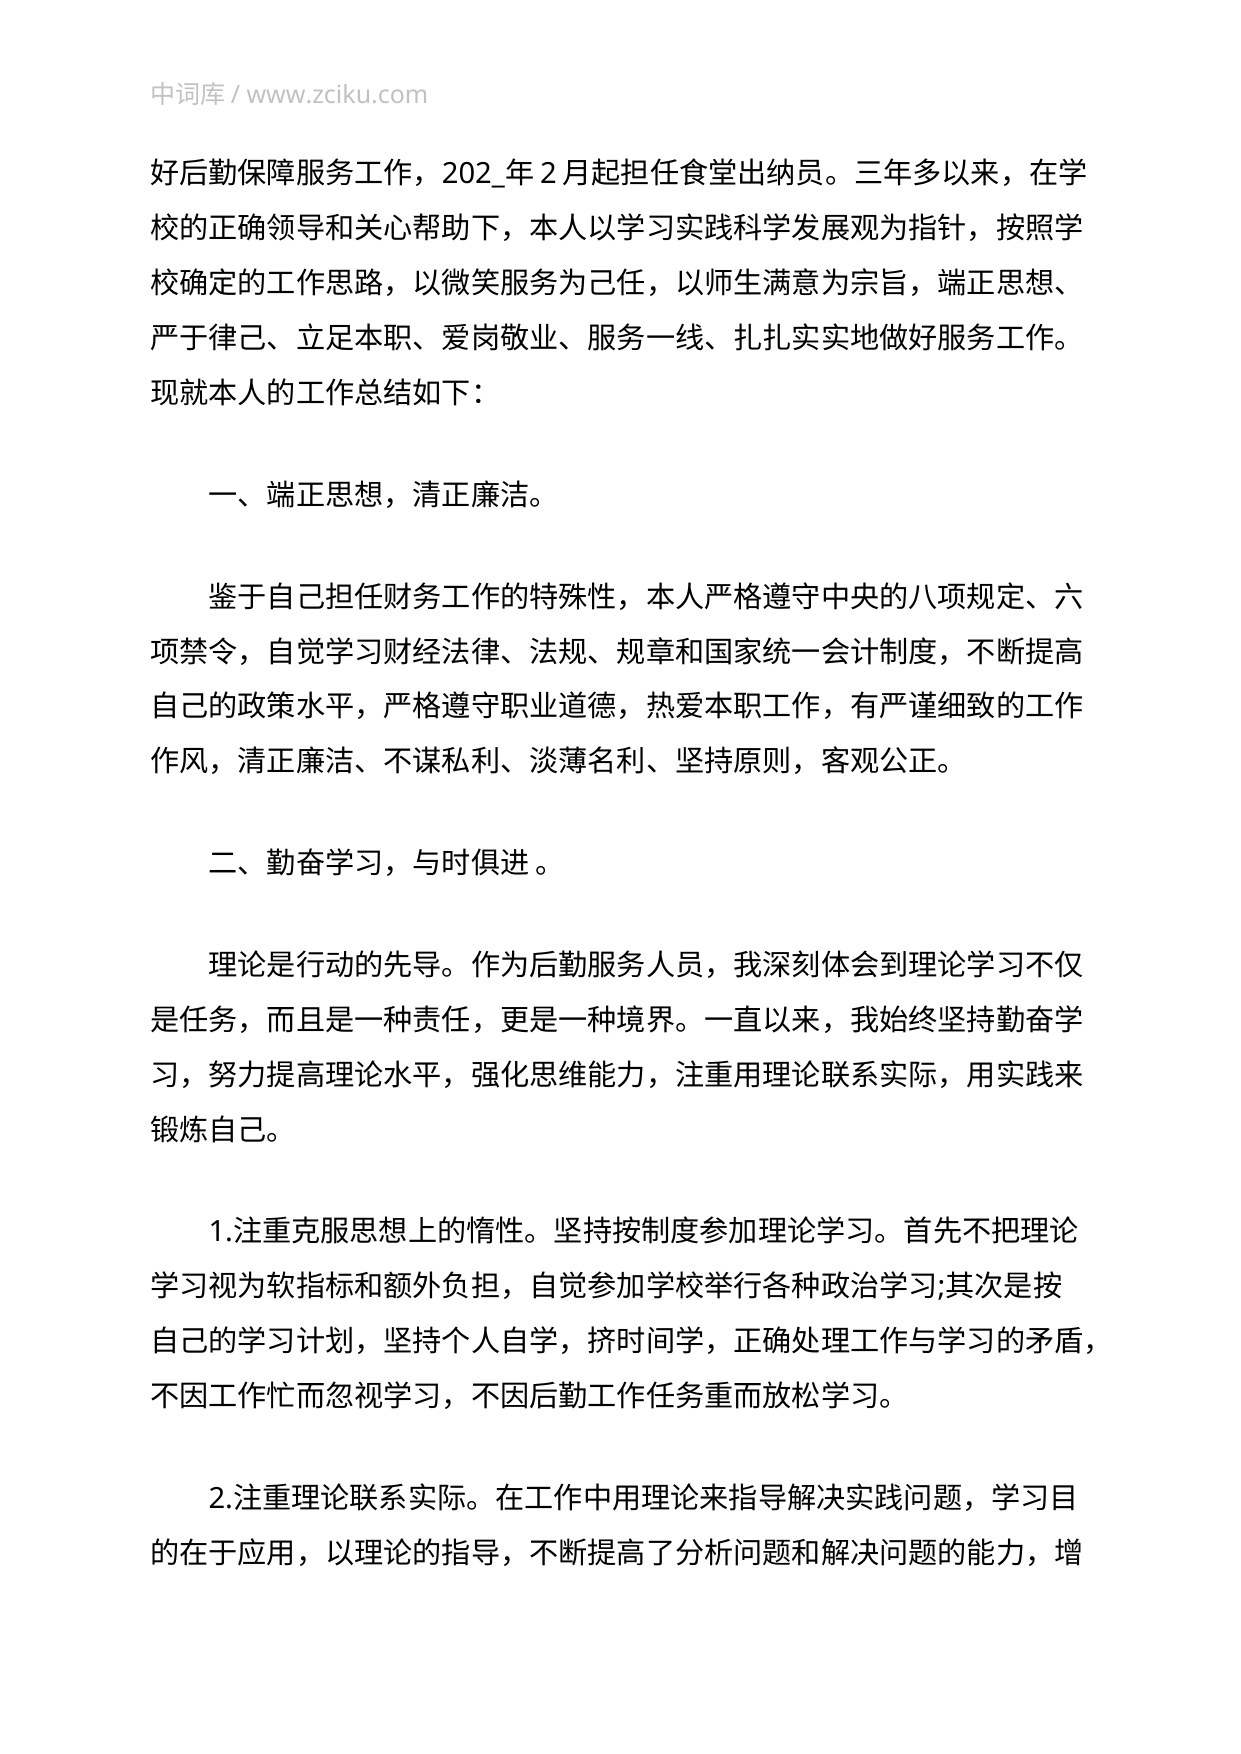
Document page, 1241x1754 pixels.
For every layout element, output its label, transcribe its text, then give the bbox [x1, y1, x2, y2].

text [150, 150, 1090, 412]
text 二、勤奋学习，与时俱进 。 [150, 840, 1090, 882]
text 一、端正思想，清正廉洁。 [150, 471, 1090, 514]
text 理论是行动的先导。作为后勤服务人员，我深刻体会到理论学习不仅是任务，而且是一种责任，更是一种境界。一直以来，我始终坚持勤奋学习，努力提高理论水平，强化思维能力，注重用理论联系实际，用实践来锻炼自己。 [150, 941, 1090, 1148]
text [150, 1474, 1090, 1572]
text 鉴于自己担任财务工作的特殊性，本人严格遵守中央的八项规定、六项禁令，自觉学习财经法律、法规、规章和国家统一会计制度，不断提高自己的政策水平，严格遵守职业道德，热爱本职工作，有严谨细致的工作作风，清正廉洁、不谋私利、淡薄名利、坚持原则，客观公正。 [150, 573, 1090, 780]
text 1.注重克服思想上的惰性。坚持按制度参加理论学习。首先不把理论学习视为软指标和额外负担，自觉参加学校举行各种政治学习;其次是按自己的学习计划，坚持个人自学，挤时间学，正确处理工作与学习的矛盾，不因工作忙而忽视学习，不因后勤工作任务重而放松学习。 [150, 1208, 1090, 1415]
